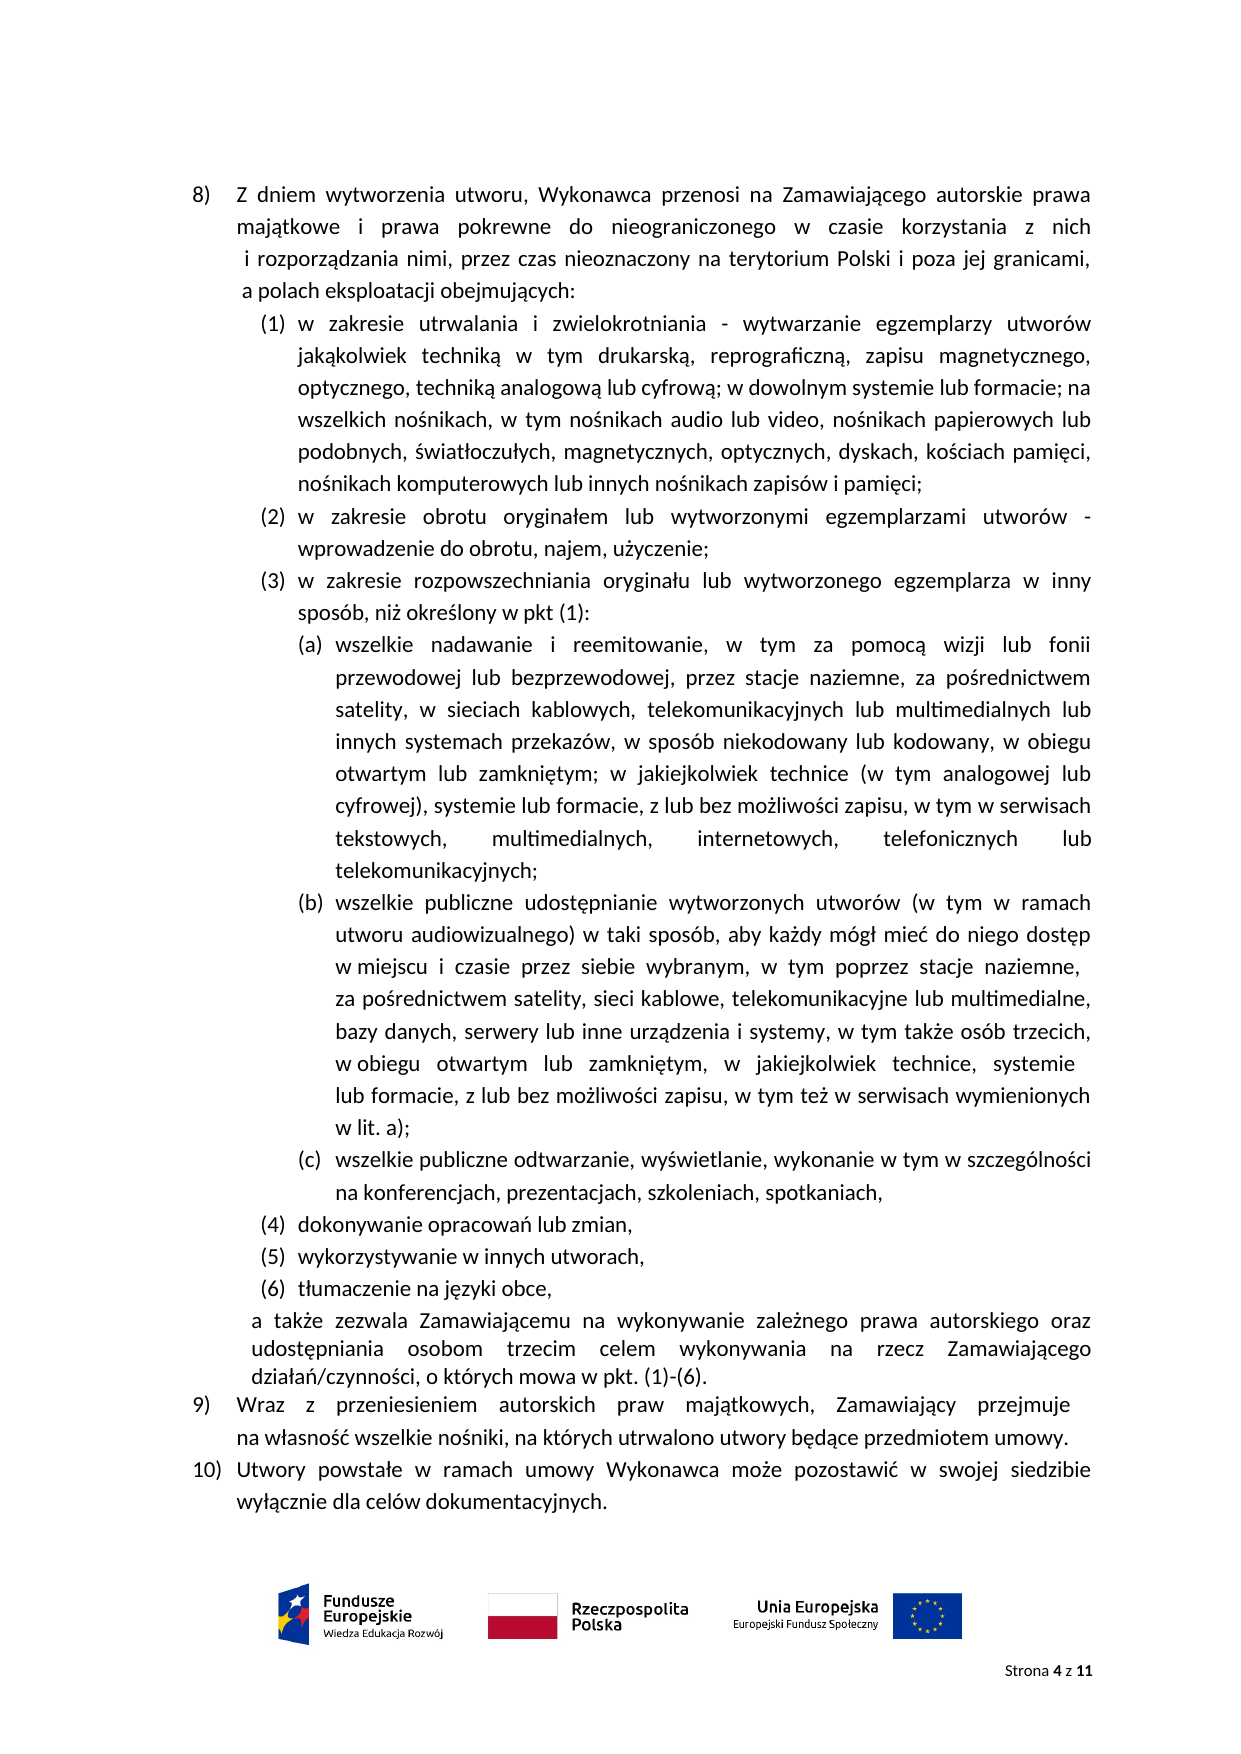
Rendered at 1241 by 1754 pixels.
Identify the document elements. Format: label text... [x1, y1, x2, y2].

list w zakresie obrotu oryginałem lub wytworzonymi egzemplarzami utworów - wprowadzenie do obrotu, najem, użyczenie; [260, 502, 1092, 562]
picture [263, 1568, 977, 1660]
list wszelkie nadawanie i reemitowanie, w tym za pomocą wizji lub fonii przewodowej lub bezprzewodowej, przez stacje naziemne, za pośrednictwem satelity, w sieciach kablowych, telekomunikacyjnych lub multimedialnych lub innych systemach przekazów, w sposób niekodowany lub kodowany, w obiegu otwartym lub zamkniętym; w jakiejkolwiek technice (w tym analogowej lub cyfrowej), systemie lub formacie, z lub bez możliwości zapisu, w tym w serwisach tekstowych, multimedialnych, internetowych, telefonicznych lub telekomunikacyjnych; [298, 631, 1092, 884]
list Z dniem wytworzenia utworu, Wykonawca przenosi na Zamawiającego autorskie prawa majątkowe i prawa pokrewne do nieograniczonego w czasie korzystania z nich i rozporządzania nimi, przez czas nieoznaczony na terytorium Polski i poza jej granicami, a polach eksploatacji obejmujących: [192, 180, 1092, 304]
list wszelkie publiczne udostępnianie wytworzonych utworów (w tym w ramach utworu audiowizualnego) w taki sposób, aby każdy mógł mieć do niego dostęp w miejscu i czasie przez siebie wybranym, w tym poprzez stacje naziemne, za pośrednictwem satelity, sieci kablowe, telekomunikacyjne lub multimedialne, bazy danych, serwery lub inne urządzenia i systemy, w tym także osób trzecich, w obiegu otwartym lub zamkniętym, w jakiejkolwiek technice, systemie lub formacie, z lub bez możliwości zapisu, w tym też w serwisach wymienionych w lit. a); [298, 888, 1092, 1141]
list w zakresie rozpowszechniania oryginału lub wytworzonego egzemplarza w inny sposób, niż określony w pkt (1): [260, 566, 1092, 626]
list dokonywanie opracowań lub zmian, [260, 1210, 1092, 1238]
list wykorzystywanie w innych utworach, [260, 1242, 1092, 1270]
list Wraz z przeniesieniem autorskich praw majątkowych, Zamawiający przejmuje na własność wszelkie nośniki, na których utrwalono utwory będące przedmiotem umowy. [192, 1391, 1092, 1451]
text a także zezwala Zamawiającemu na wykonywanie zależnego prawa autorskiego oraz udostępniania osobom trzecim celem wykonywania na rzecz Zamawiającego działań/czynności, o których mowa w pkt. (1)-(6). [251, 1306, 1092, 1391]
list Utwory powstałe w ramach umowy Wykonawca może pozostawić w swojej siedzibie wyłącznie dla celów dokumentacyjnych. [192, 1455, 1092, 1515]
list tłumaczenie na języki obce, [260, 1274, 1092, 1302]
list w zakresie utrwalania i zwielokrotniania - wytwarzanie egzemplarzy utworów jakąkolwiek techniką w tym drukarską, reprograficzną, zapisu magnetycznego, optycznego, techniką analogową lub cyfrową; w dowolnym systemie lub formacie; na wszelkich nośnikach, w tym nośnikach audio lub video, nośnikach papierowych lub podobnych, światłoczułych, magnetycznych, optycznych, dyskach, kościach pamięci, nośnikach komputerowych lub innych nośnikach zapisów i pamięci; [260, 309, 1092, 498]
list wszelkie publiczne odtwarzanie, wyświetlanie, wykonanie w tym w szczególności na konferencjach, prezentacjach, szkoleniach, spotkaniach, [298, 1146, 1092, 1206]
